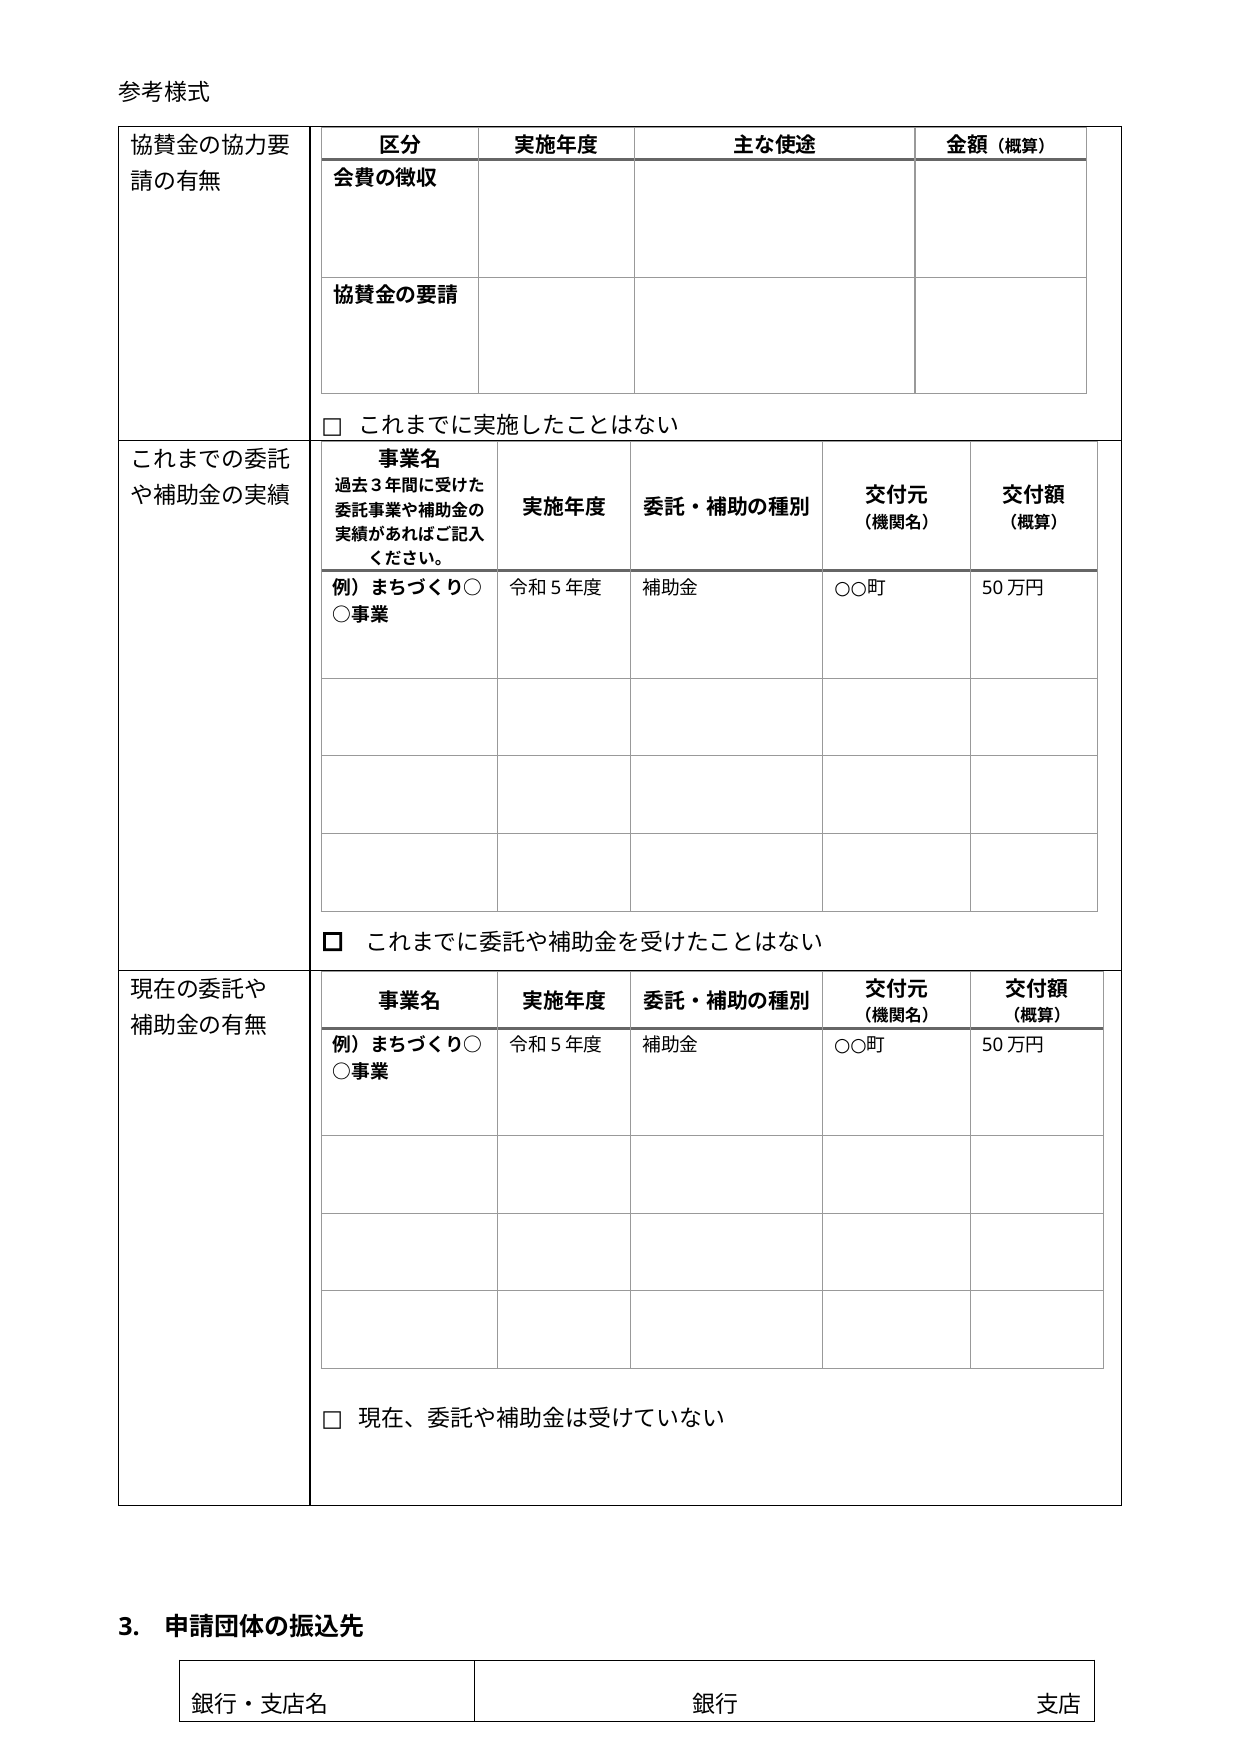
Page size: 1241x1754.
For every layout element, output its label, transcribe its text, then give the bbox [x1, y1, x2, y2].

table_cell これまでの委託や補助金の実績 [119, 441, 309, 970]
table_cell 会費の徴収及び協賛金の協力要請の有無 [119, 127, 309, 440]
table_header 銀行 支店 [475, 1661, 1094, 1721]
table_cell 現在、委託や補助金は受けていない [311, 971, 1121, 1505]
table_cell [311, 127, 1121, 440]
subtitle 申請団体の振込先 [118, 1607, 1122, 1643]
table_header 銀行・支店名 [180, 1661, 474, 1721]
table_cell 現在の委託や 補助金の有無 [119, 971, 309, 1505]
table_cell これまでに委託や補助金を受けたことはない [311, 441, 1121, 970]
